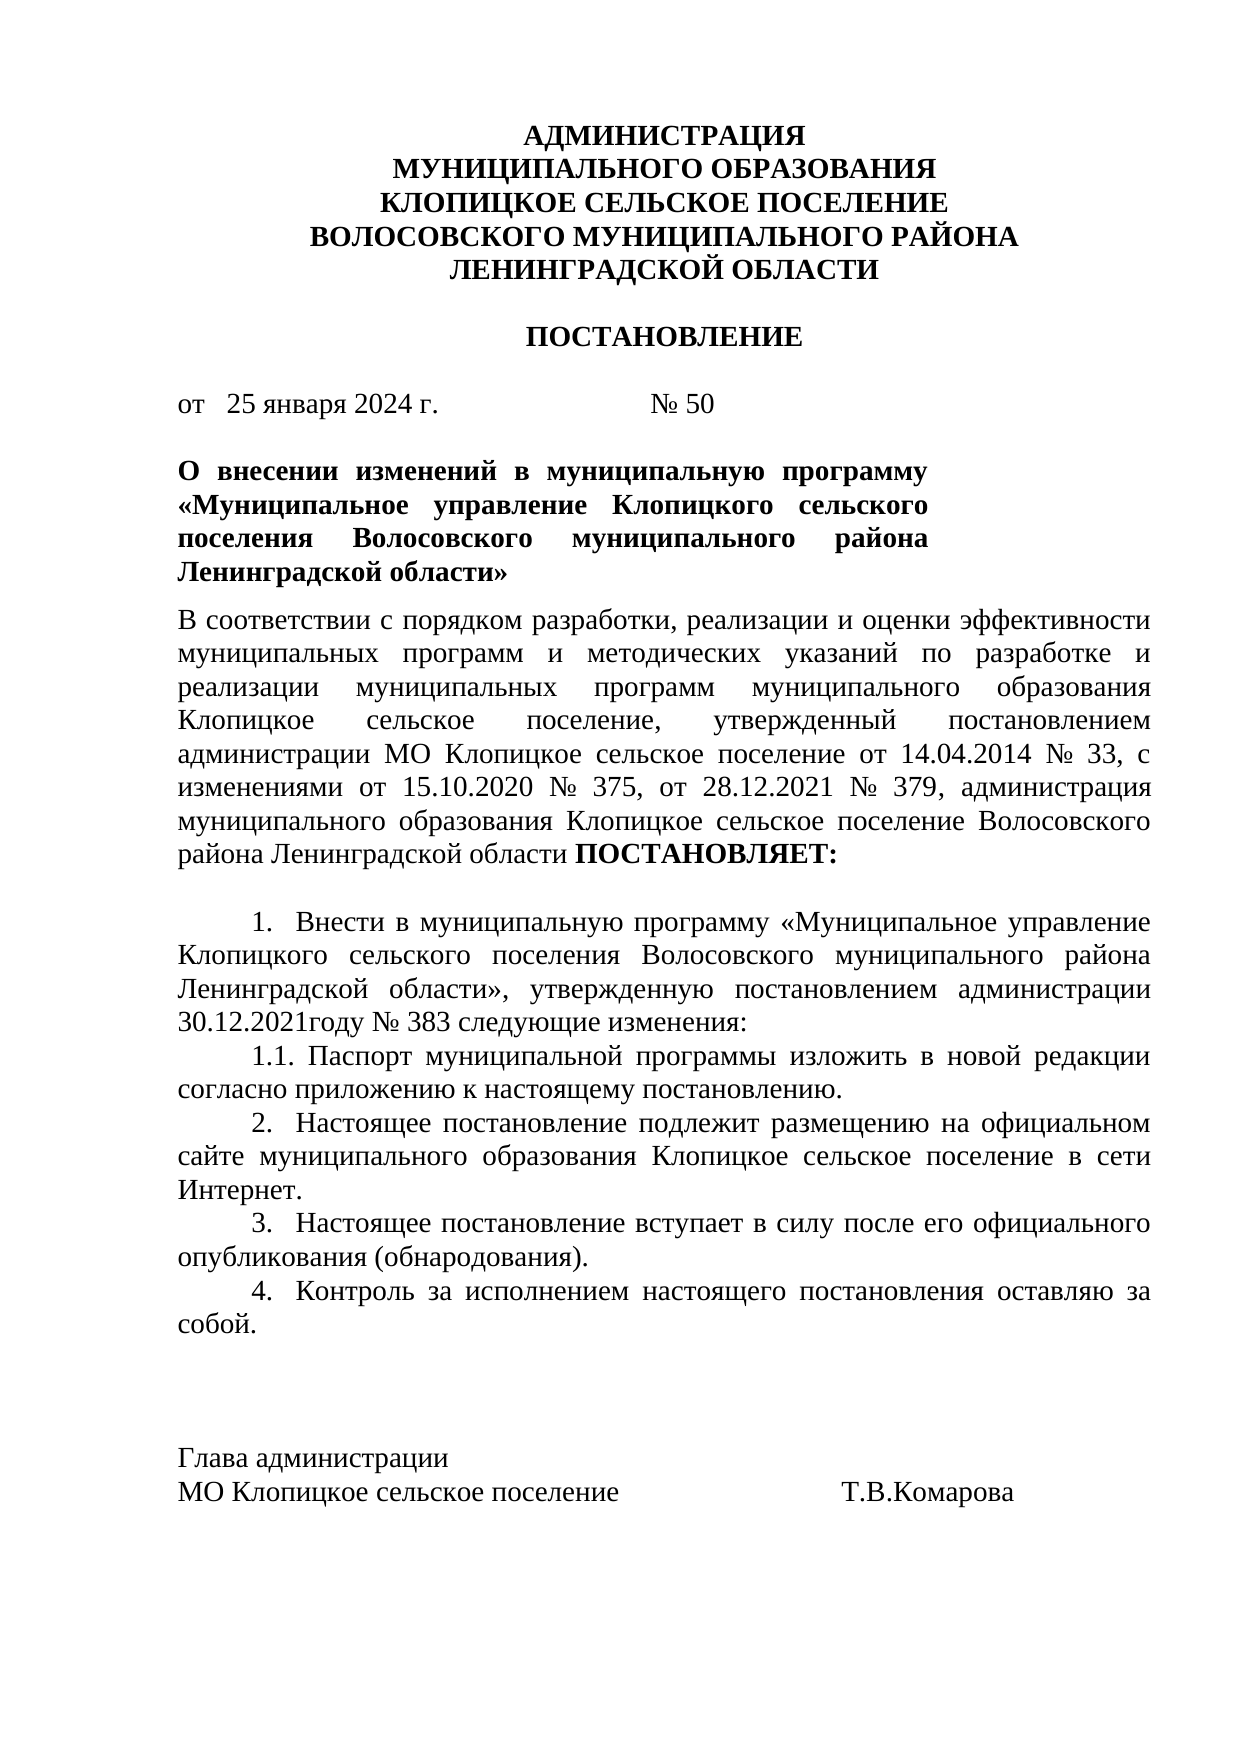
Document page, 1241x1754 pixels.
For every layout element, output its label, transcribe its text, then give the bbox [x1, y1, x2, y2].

text ЛЕНИНГРАДСКОЙ ОБЛАСТИ [177, 252, 1152, 286]
list Контроль за исполнением настоящего постановления оставляю за собой. [177, 1273, 1152, 1340]
text МО Клопицкое сельское поселение Т.В.Комарова [177, 1474, 1152, 1507]
list Внести в муниципальную программу «Муниципальное управление Клопицкого сельского поселения Волосовского муниципального района Ленинградской области», утвержденную постановлением администрации 30.12.2021году № 383 следующие изменения: [177, 904, 1152, 1038]
list Настоящее постановление вступает в силу после его официального опубликования (обнародования). [177, 1206, 1152, 1273]
text Глава администрации [177, 1440, 1152, 1474]
text 1.1. Паспорт муниципальной программы изложить в новой редакции согласно приложению к настоящему постановлению. [177, 1038, 1152, 1105]
text ПОСТАНОВЛЕНИЕ [177, 319, 1152, 353]
text КЛОПИЦКОЕ СЕЛЬСКОЕ ПОСЕЛЕНИЕ [177, 185, 1152, 219]
text МУНИЦИПАЛЬНОГО ОБРАЗОВАНИЯ [177, 152, 1152, 185]
text ВОЛОСОВСКОГО МУНИЦИПАЛЬНОГО РАЙОНА [177, 219, 1152, 252]
list Настоящее постановление подлежит размещению на официальном сайте муниципального образования Клопицкое сельское поселение в сети Интернет. [177, 1105, 1152, 1206]
text АДМИНИСТРАЦИЯ [177, 118, 1152, 152]
table_header О внесении изменений в муниципальную программу «Муниципальное управление Клопицкого сельского поселения Волосовского муниципального района Ленинградской области» [166, 454, 940, 602]
text В соответствии с порядком разработки, реализации и оценки эффективности муниципальных программ и методических указаний по разработке и реализации муниципальных программ муниципального образования Клопицкое сельское поселение, утвержденный постановлением администрации МО Клопицкое сельское поселение от 14.04.2014 № 33, с изменениями от 15.10.2020 № 375, от 28.12.2021 № 379, администрация муниципального образования Клопицкое сельское поселение Волосовского района Ленинградской области ПОСТАНОВЛЯЕТ: [177, 602, 1152, 870]
text от 25 января 2024 г. № 50 [177, 386, 1152, 420]
